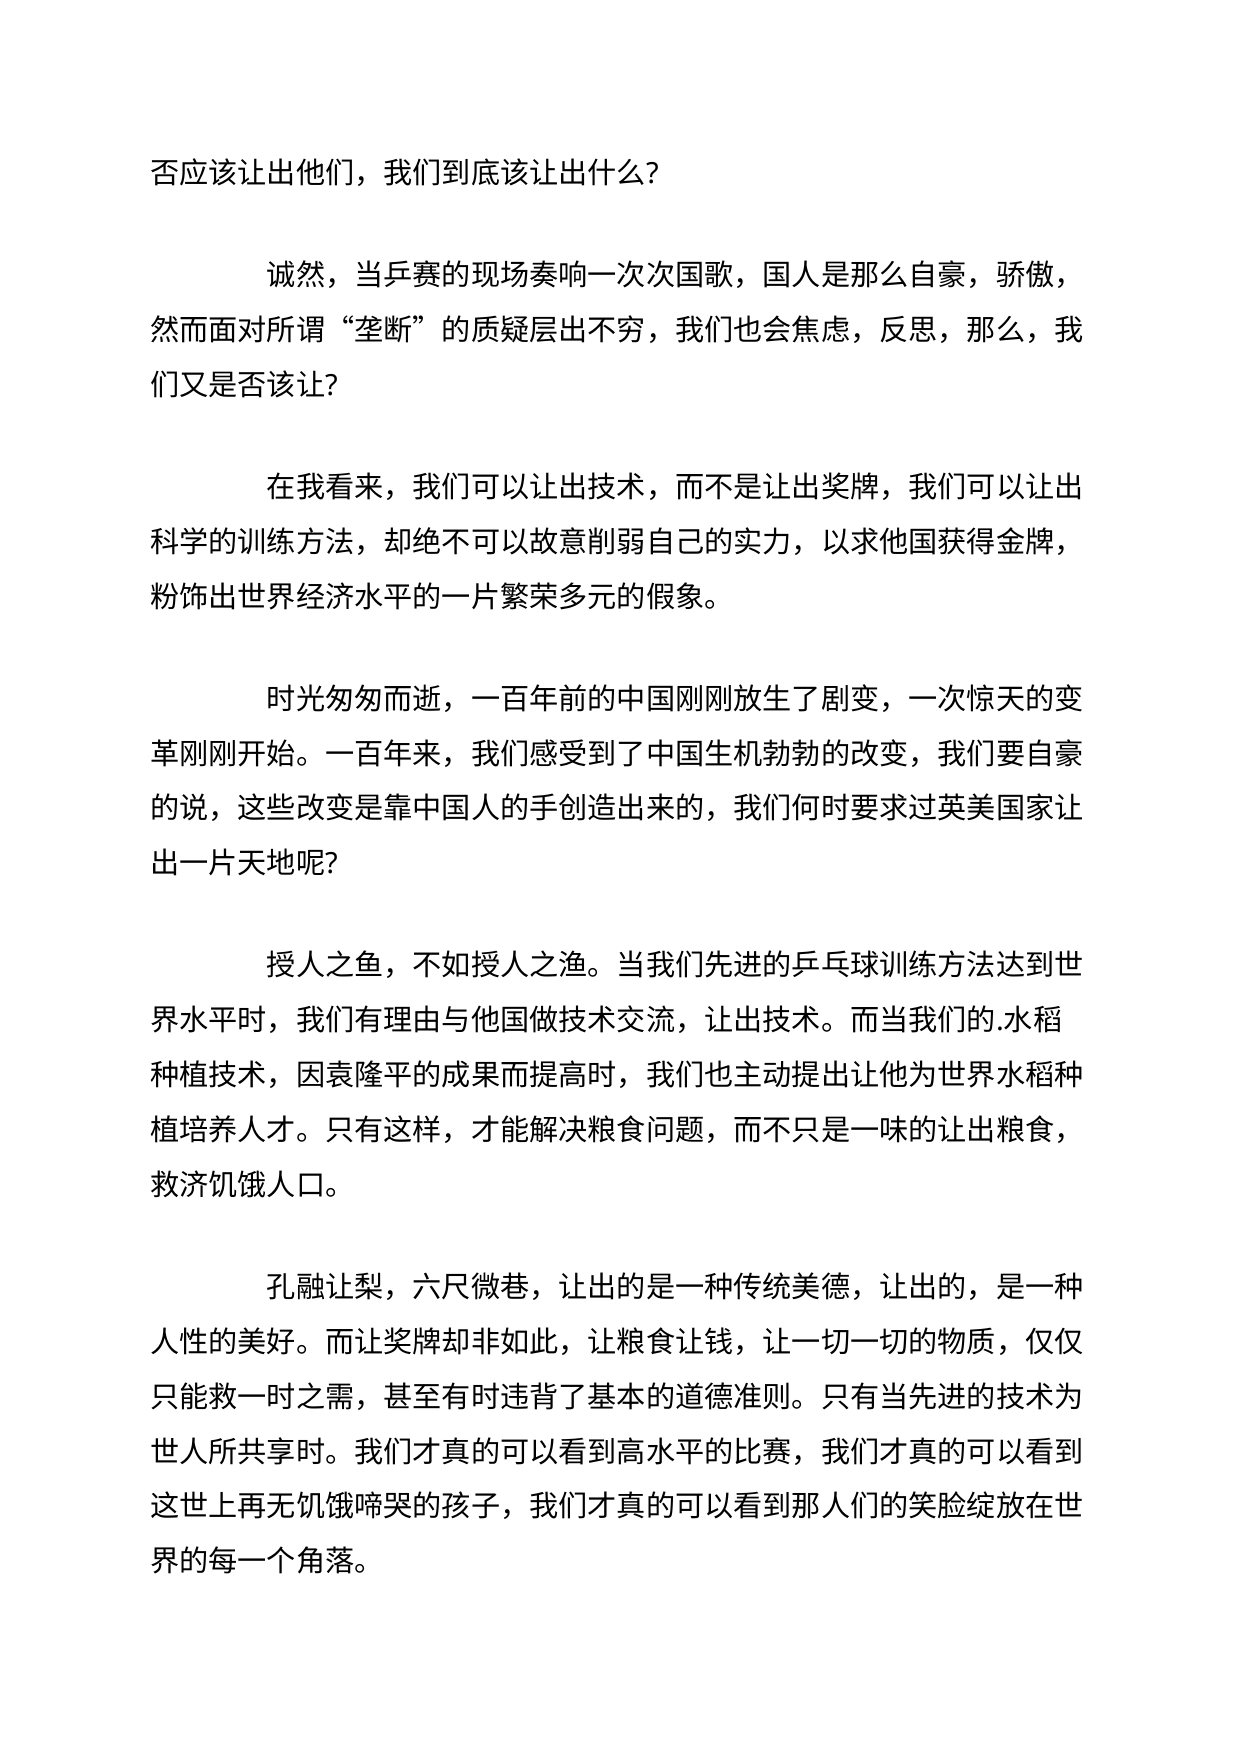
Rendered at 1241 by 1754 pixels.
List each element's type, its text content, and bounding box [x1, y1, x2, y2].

text 授人之鱼，不如授人之渔。当我们先进的乒乓球训练方法达到世界水平时，我们有理由与他国做技术交流，让出技术。而当我们的.水稻种植技术，因袁隆平的成果而提高时，我们也主动提出让他为世界水稻种植培养人才。只有这样，才能解决粮食问题，而不只是一味的让出粮食，救济饥饿人口。 [150, 942, 1090, 1204]
text 孔融让梨，六尺微巷，让出的是一种传统美德，让出的，是一种人性的美好。而让奖牌却非如此，让粮食让钱，让一切一切的物质，仅仅只能救一时之需，甚至有时违背了基本的道德准则。只有当先进的技术为世人所共享时。我们才真的可以看到高水平的比赛，我们才真的可以看到这世上再无饥饿啼哭的孩子，我们才真的可以看到那人们的笑脸绽放在世界的每一个角落。 [150, 1263, 1090, 1580]
text 时光匆匆而逝，一百年前的中国刚刚放生了剧变，一次惊天的变革刚刚开始。一百年来，我们感受到了中国生机勃勃的改变，我们要自豪的说，这些改变是靠中国人的手创造出来的，我们何时要求过英美国家让出一片天地呢? [150, 675, 1090, 882]
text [150, 150, 1090, 192]
text 在我看来，我们可以让出技术，而不是让出奖牌，我们可以让出科学的训练方法，却绝不可以故意削弱自己的实力，以求他国获得金牌，粉饰出世界经济水平的一片繁荣多元的假象。 [150, 464, 1090, 616]
text 诚然，当乒赛的现场奏响一次次国歌，国人是那么自豪，骄傲，然而面对所谓“垄断”的质疑层出不穷，我们也会焦虑，反思，那么，我们又是否该让? [150, 252, 1090, 404]
